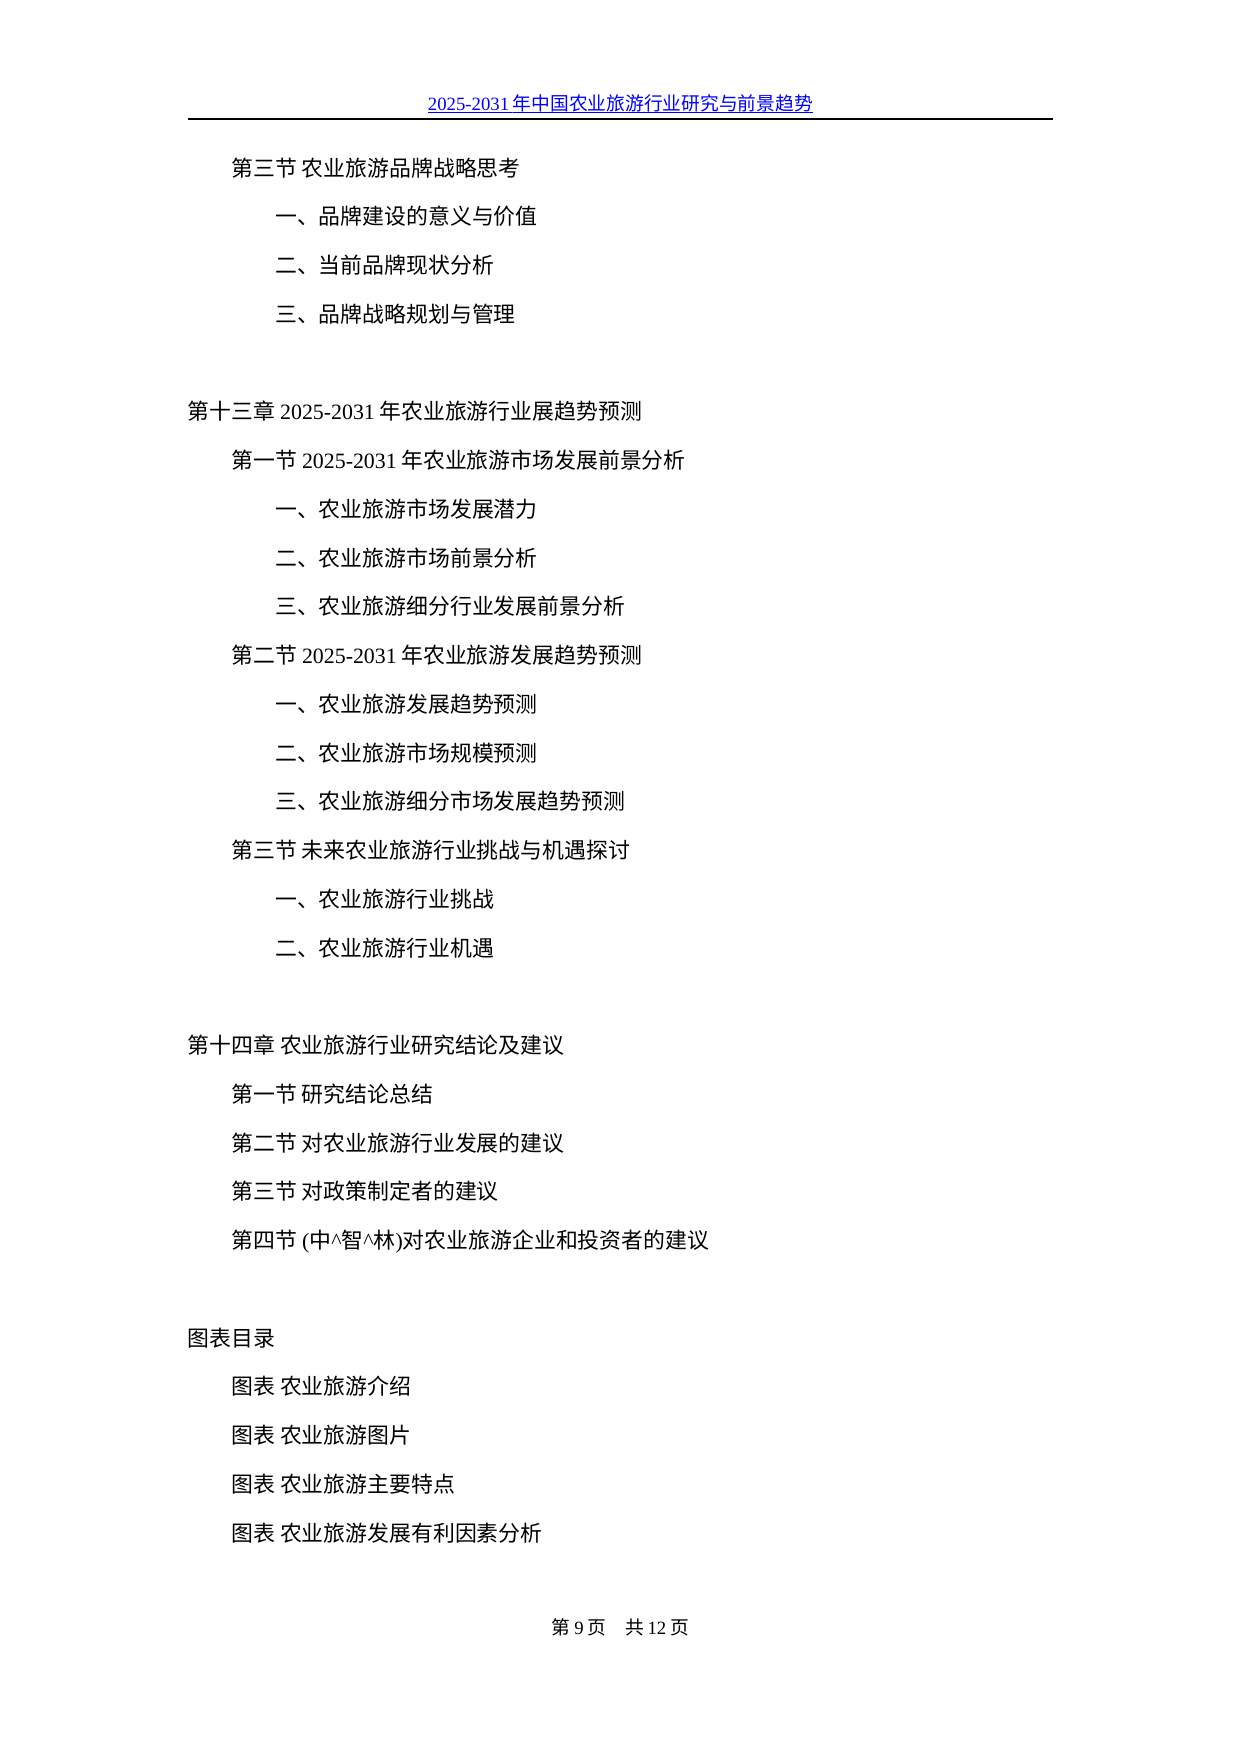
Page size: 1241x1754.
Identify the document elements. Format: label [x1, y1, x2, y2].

text [187, 150, 1053, 1548]
